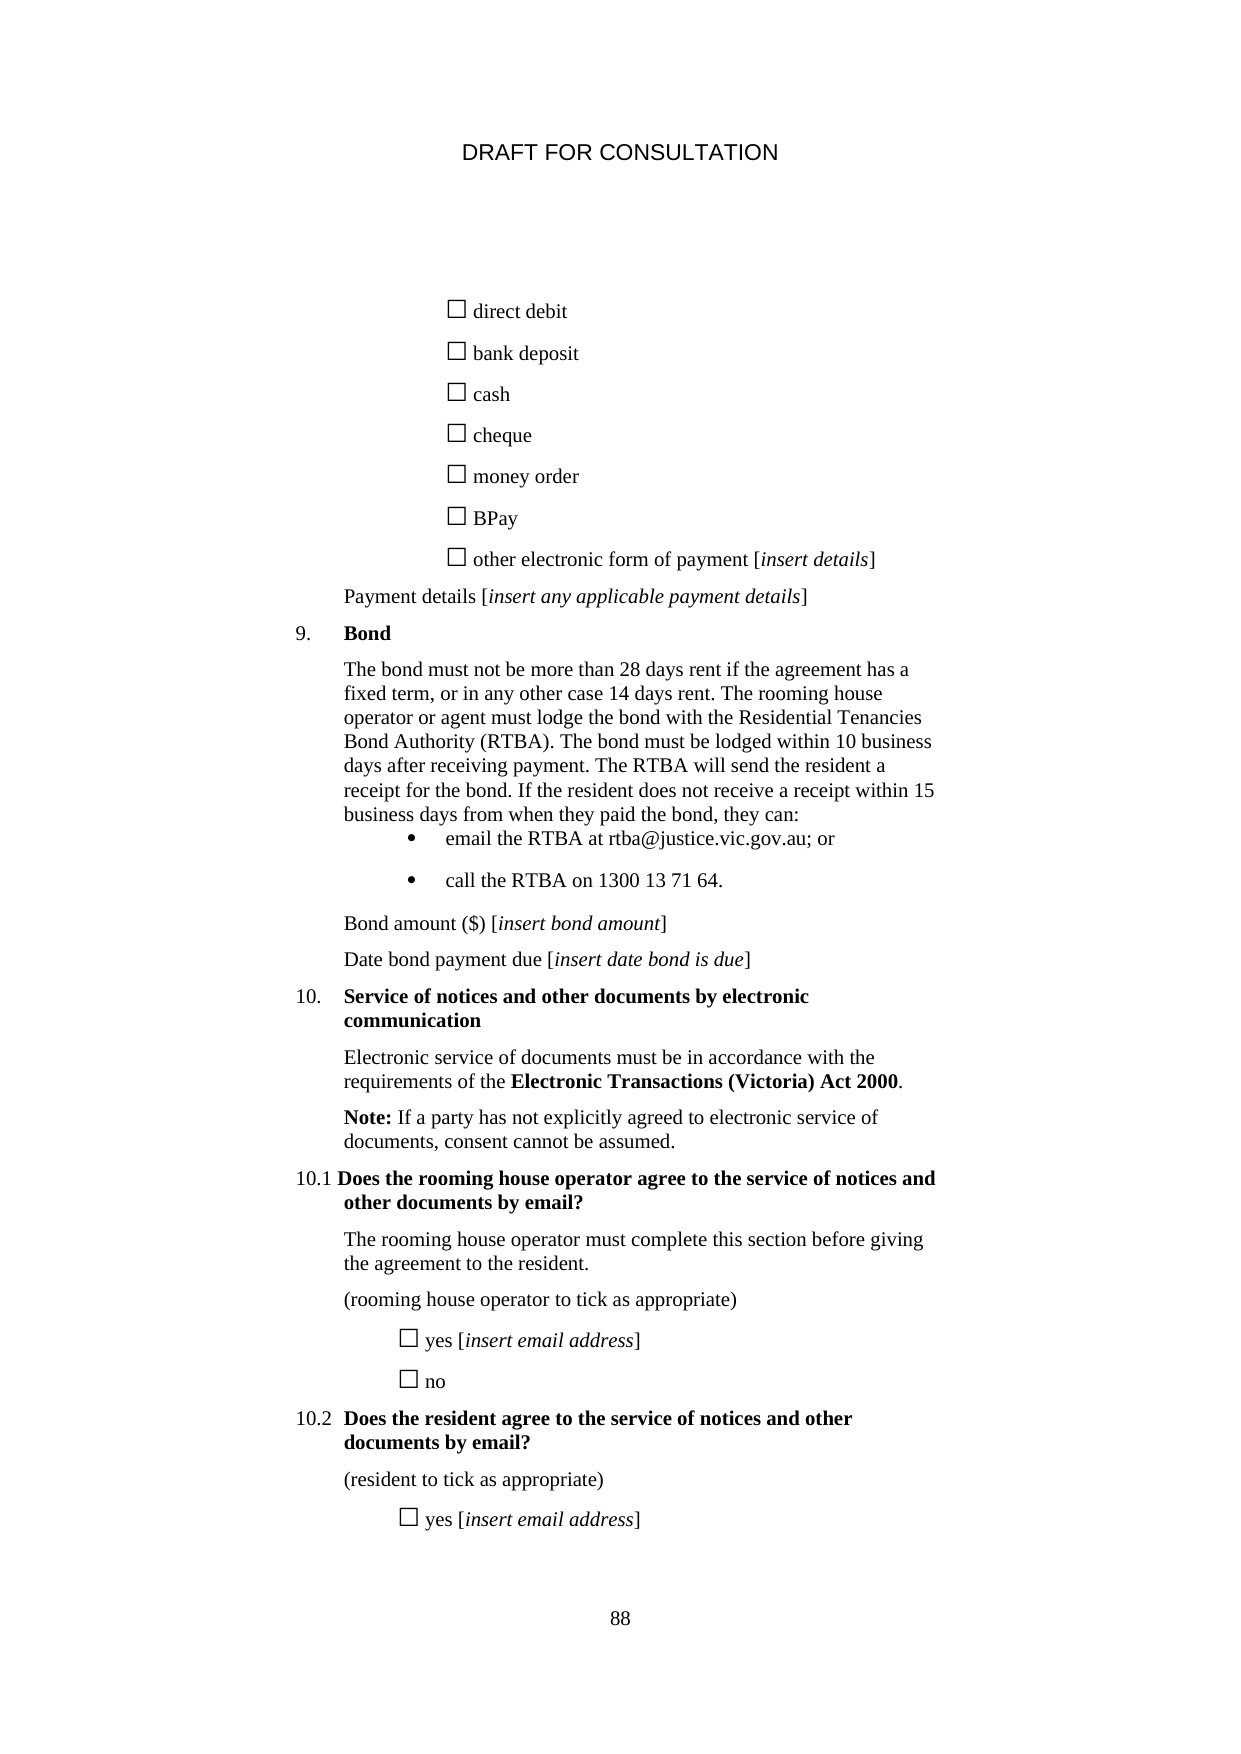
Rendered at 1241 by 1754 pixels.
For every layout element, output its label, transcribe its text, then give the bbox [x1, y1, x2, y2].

list call the RTBA on 1300 13 71 64. [408, 868, 945, 892]
text Bond amount ($) [insert bond amount] [343, 911, 945, 935]
text ☐ yes [insert email address] [322, 1324, 945, 1352]
text Note: If a party has not explicitly agreed to electronic service of documents, consent cannot be assumed. [343, 1105, 945, 1153]
text (resident to tick as appropriate) [343, 1467, 945, 1491]
text ☐ bank deposit [445, 337, 945, 365]
text ☐ no [322, 1365, 945, 1394]
text ☐ direct debit [445, 295, 945, 324]
text Date bond payment due [insert date bond is due] [343, 947, 945, 971]
text Payment details [insert any applicable payment details] [343, 584, 945, 608]
text ☐ cheque [445, 419, 945, 448]
text 10.1 Does the rooming house operator agree to the service of notices and other documents by email? [295, 1166, 945, 1214]
text Electronic service of documents must be in accordance with the requirements of the Electronic Transactions (Victoria) Act 2000. [343, 1044, 945, 1093]
text The rooming house operator must complete this section before giving the agreement to the resident. [343, 1226, 945, 1274]
text ☐ money order [445, 460, 945, 489]
text ☐ other electronic form of payment [insert details] [370, 543, 945, 572]
text ☐ BPay [445, 502, 945, 530]
text 9. Bond [295, 621, 945, 645]
text ☐ yes [insert email address] [397, 1503, 945, 1532]
text 10.2 Does the resident agree to the service of notices and other documents by email? [295, 1406, 945, 1454]
text The bond must not be more than 28 days rent if the agreement has a fixed term, or in any other case 14 days rent. The rooming house operator or agent must lodge the bond with the Residential Tenancies Bond Authority (RTBA). The bond must be lodged within 10 business days after receiving payment. The RTBA will send the resident a receipt for the bond. If the resident does not receive a receipt within 15 business days from when they paid the bond, they can: [343, 657, 945, 826]
text 10. Service of notices and other documents by electronic communication [295, 984, 945, 1032]
text ☐ cash [445, 378, 945, 407]
text (rooming house operator to tick as appropriate) [343, 1287, 945, 1311]
list email the RTBA at rtba@justice.vic.gov.au; or [408, 826, 945, 850]
